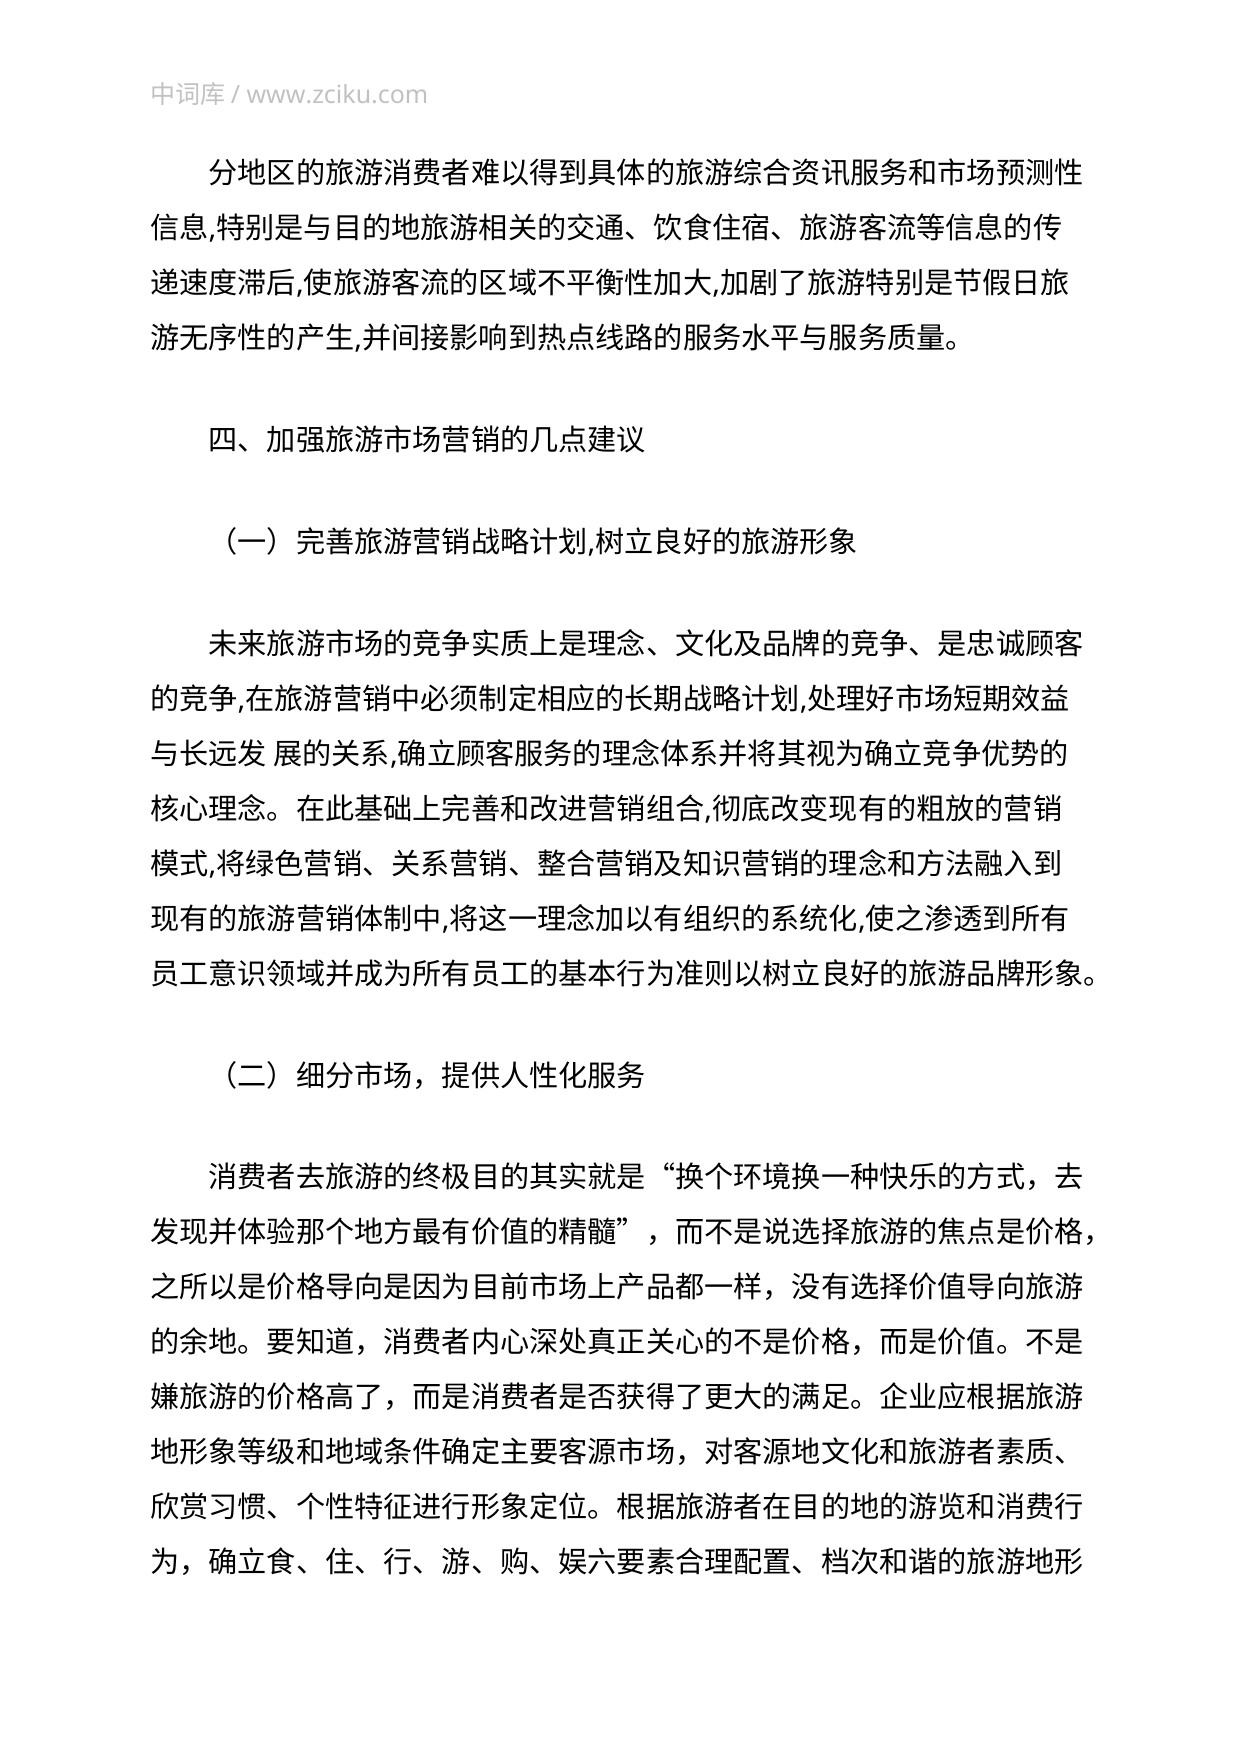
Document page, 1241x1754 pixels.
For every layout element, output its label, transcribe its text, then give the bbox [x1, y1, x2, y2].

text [150, 1154, 1090, 1581]
text 分地区的旅游消费者难以得到具体的旅游综合资讯服务和市场预测性信息,特别是与目的地旅游相关的交通、饮食住宿、旅游客流等信息的传递速度滞后,使旅游客流的区域不平衡性加大,加剧了旅游特别是节假日旅游无序性的产生,并间接影响到热点线路的服务水平与服务质量。 [150, 150, 1090, 357]
text 四、加强旅游市场营销的几点建议 [150, 417, 1090, 459]
text （一）完善旅游营销战略计划,树立良好的旅游形象 [150, 519, 1090, 561]
text 未来旅游市场的竞争实质上是理念、文化及品牌的竞争、是忠诚顾客的竞争,在旅游营销中必须制定相应的长期战略计划,处理好市场短期效益与长远发 展的关系,确立顾客服务的理念体系并将其视为确立竞争优势的核心理念。在此基础上完善和改进营销组合,彻底改变现有的粗放的营销模式,将绿色营销、关系营销、整合营销及知识营销的理念和方法融入到现有的旅游营销体制中,将这一理念加以有组织的系统化,使之渗透到所有员工意识领域并成为所有员工的基本行为准则以树立良好的旅游品牌形象。 [150, 621, 1090, 993]
text （二）细分市场，提供人性化服务 [150, 1052, 1090, 1094]
